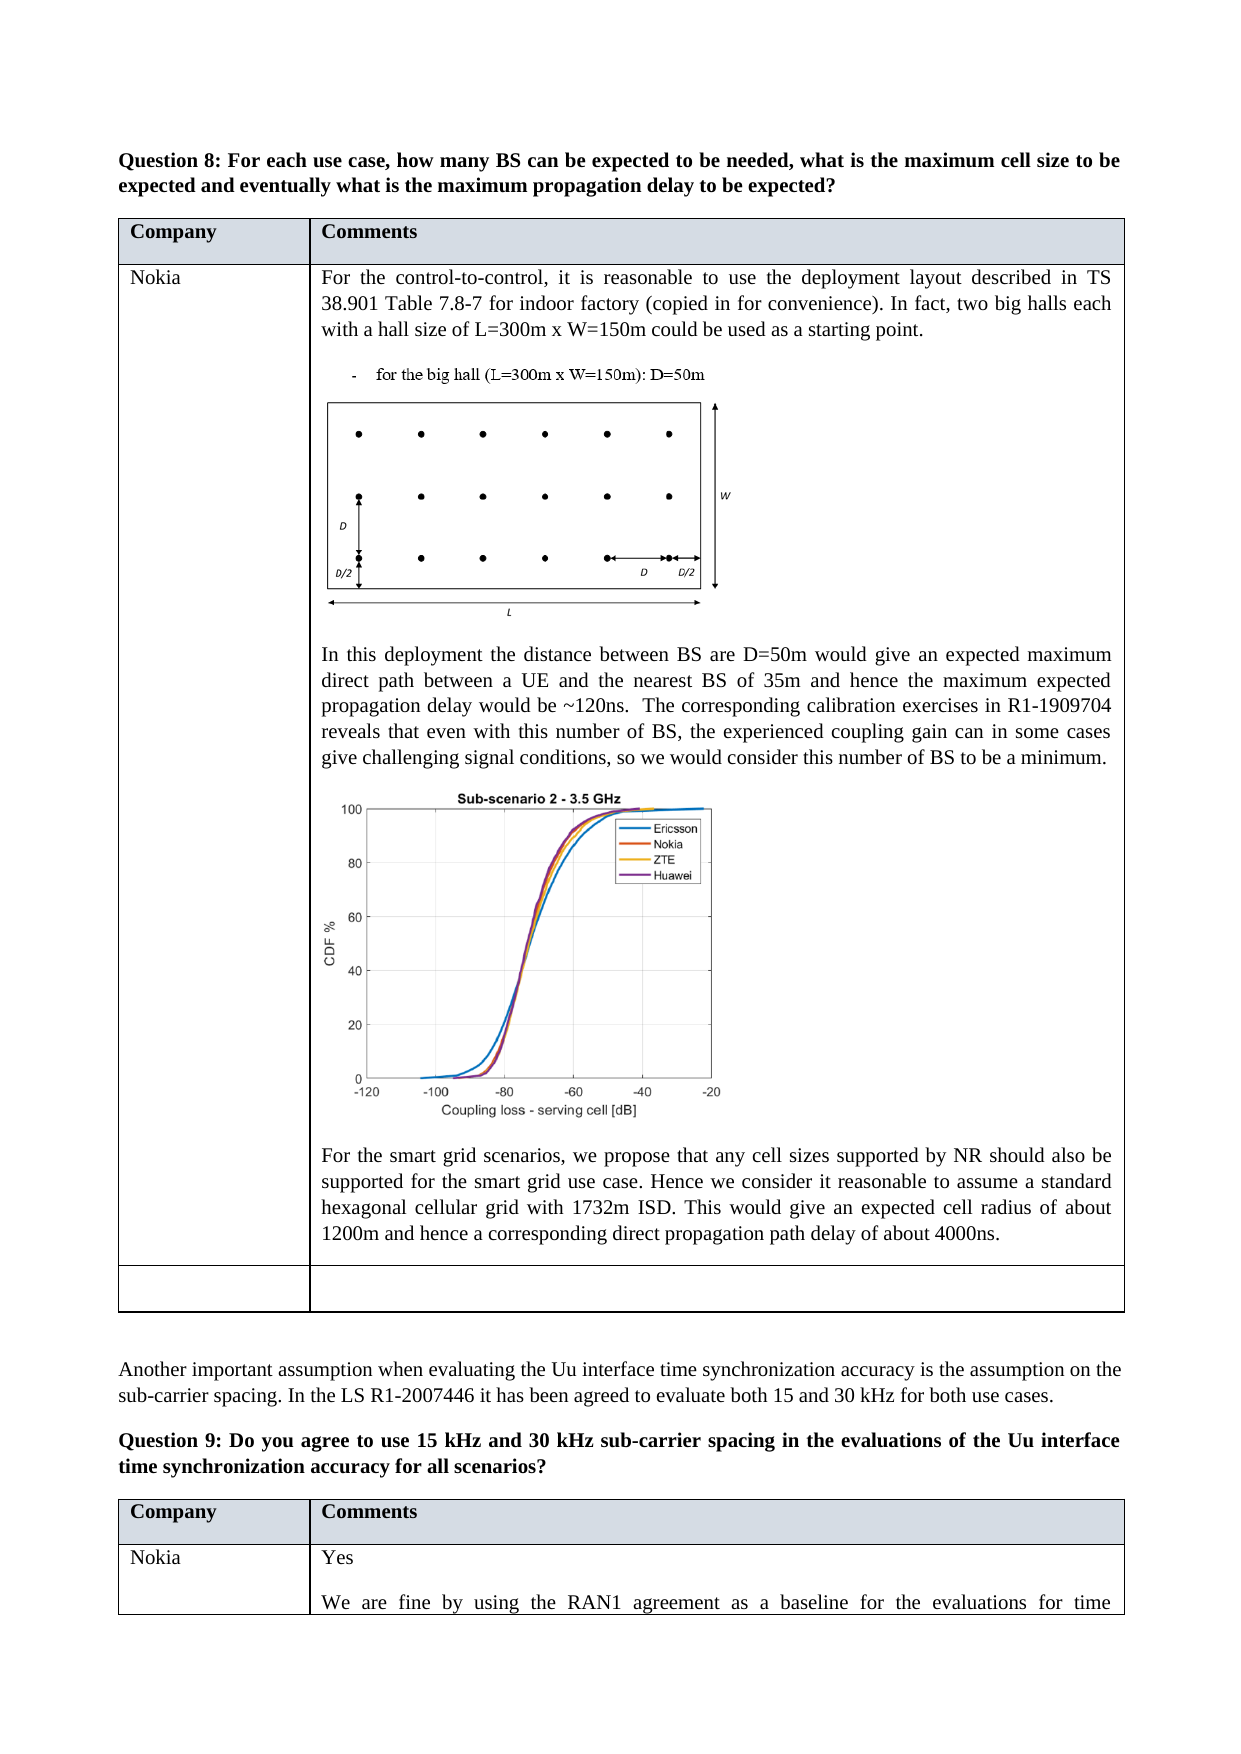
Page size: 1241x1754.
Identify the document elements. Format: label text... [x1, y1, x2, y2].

text Question 9: Do you agree to use 15 kHz and 30 kHz sub-carrier spacing in the evaluations of the Uu interface time synchronization accuracy for all scenarios? [118, 1428, 1122, 1478]
text Another important assumption when evaluating the Uu interface time synchronization accuracy is the assumption on the sub-carrier spacing. In the LS R1-2007446 it has been agreed to evaluate both 15 and 30 kHz for both use cases. [118, 1357, 1122, 1407]
table_cell Nokia [119, 1545, 309, 1614]
picture [321, 790, 725, 1123]
table_cell [311, 1266, 1124, 1311]
table_header Company [119, 219, 309, 264]
table_header Comments [311, 1500, 1124, 1544]
table_cell [119, 1266, 309, 1311]
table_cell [311, 1545, 1124, 1614]
table_header Company [119, 1500, 309, 1544]
table_header Comments [311, 219, 1124, 264]
table_cell For the control-to-control, it is reasonable to use the deployment layout described in TS 38.901 Table 7.8-7 for indoor factory (copied in for convenience). In fact, two big halls each with a hall size of L=300m x W=150m could be used as a starting point. In this deployment the distance between BS are D=50m would give an expected maximum direct path between a UE and the nearest BS of 35m and hence the maximum expected propagation delay would be ~120ns. The corresponding calibration exercises in R1-1909704 reveals that even with this number of BS, the experienced coupling gain can in some cases give challenging signal conditions, so we would consider this number of BS to be a minimum. For the smart grid scenarios, we propose that any cell sizes supported by NR should also be supported for the smart grid use case. Hence we consider it reasonable to assume a standard hexagonal cellular grid with 1732m ISD. This would give an expected cell radius of about 1200m and hence a corresponding direct propagation path delay of about 4000ns. [311, 265, 1124, 1265]
text Question 8: For each use case, how many BS can be expected to be needed, what is the maximum cell size to be expected and eventually what is the maximum propagation delay to be expected? [118, 147, 1122, 197]
table_cell Nokia [119, 265, 309, 1265]
